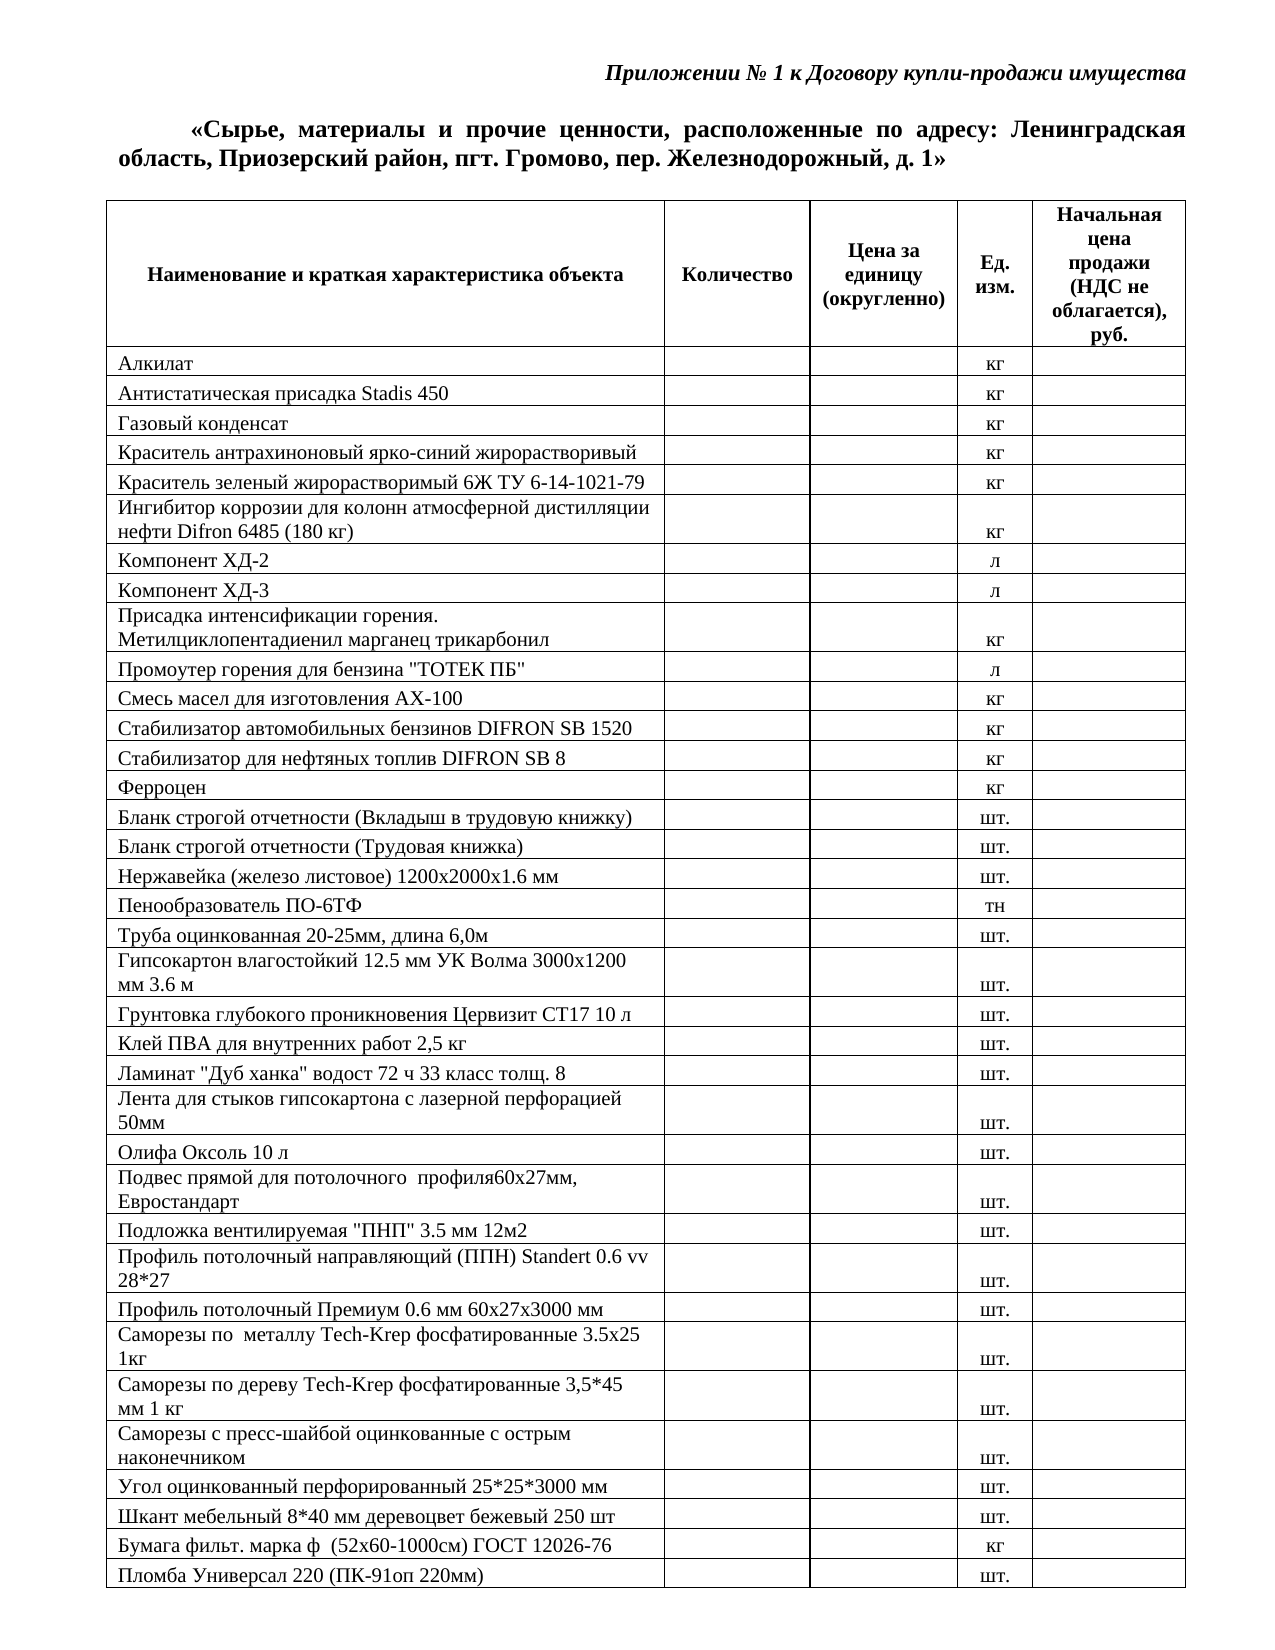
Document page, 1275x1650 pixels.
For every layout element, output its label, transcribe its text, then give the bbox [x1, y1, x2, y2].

table_cell [665, 1165, 809, 1213]
table_cell Алкилат [107, 347, 664, 375]
table_cell [665, 347, 809, 375]
table_cell [811, 1322, 957, 1370]
table_cell [1033, 1421, 1185, 1469]
table_cell [665, 1499, 809, 1528]
table_cell [811, 1027, 957, 1055]
table_cell [811, 711, 957, 740]
table_cell [811, 1244, 957, 1292]
table_cell Бланк строгой отчетности (Трудовая книжка) [107, 830, 664, 858]
table_cell Профиль потолочный Премиум 0.6 мм 60х27х3000 мм [107, 1293, 664, 1321]
table_cell [1033, 1559, 1185, 1587]
table_cell [811, 682, 957, 710]
table_cell л [958, 544, 1032, 572]
table_cell шт. [958, 830, 1032, 858]
table_cell [811, 771, 957, 799]
table_cell [665, 436, 809, 464]
table_cell Компонент ХД-3 [107, 574, 664, 602]
table_cell [1033, 347, 1185, 375]
table_cell [1033, 406, 1185, 434]
table_cell [665, 771, 809, 799]
table_cell шт. [958, 1559, 1032, 1587]
table_cell Присадка интенсификации горения. Метилциклопентадиенил марганец трикарбонил [107, 603, 664, 651]
table_cell [1033, 652, 1185, 681]
table_cell Стабилизатор для нефтяных топлив DIFRON SB 8 [107, 741, 664, 769]
table_cell [811, 830, 957, 858]
table_cell [665, 1027, 809, 1055]
table_cell [1033, 948, 1185, 996]
table_cell [665, 1421, 809, 1469]
table_cell [811, 1293, 957, 1321]
table_cell шт. [958, 1421, 1032, 1469]
table_cell [1033, 1214, 1185, 1242]
table_cell [1033, 436, 1185, 464]
table_cell [1033, 1371, 1185, 1419]
table_header Количество [665, 201, 809, 346]
table_cell Подвес прямой для потолочного профиля60х27мм, Евростандарт [107, 1165, 664, 1213]
table_cell [811, 741, 957, 769]
table_cell [811, 544, 957, 572]
table_cell Грунтовка глубокого проникновения Цервизит СТ17 10 л [107, 997, 664, 1026]
table_cell [665, 406, 809, 434]
table_cell [1033, 889, 1185, 917]
table_cell [665, 1214, 809, 1242]
table_cell шт. [958, 1371, 1032, 1419]
table_cell Гипсокартон влагостойкий 12.5 мм УК Волма 3000х1200 мм 3.6 м [107, 948, 664, 996]
table_cell [811, 574, 957, 602]
table_cell Смесь масел для изготовления АХ-100 [107, 682, 664, 710]
table_cell Профиль потолочный направляющий (ППН) Standert 0.6 vv 28*27 [107, 1244, 664, 1292]
table_cell [1033, 1165, 1185, 1213]
table_cell [665, 682, 809, 710]
table_cell [665, 889, 809, 917]
table_cell [1033, 711, 1185, 740]
table_cell кг [958, 741, 1032, 769]
table_cell кг [958, 406, 1032, 434]
table_cell Нержавейка (железо листовое) 1200х2000х1.6 мм [107, 859, 664, 888]
text «Сырье, материалы и прочие ценности, расположенные по адресу: Ленинградская область, Приозерский район, пгт. Громово, пер. Железнодорожный, д. 1» [118, 114, 1186, 172]
table_cell шт. [958, 1293, 1032, 1321]
table_cell [665, 741, 809, 769]
table_cell [665, 1086, 809, 1134]
table_cell [811, 997, 957, 1026]
table_cell [811, 603, 957, 651]
table_cell Олифа Оксоль 10 л [107, 1135, 664, 1164]
table_cell Клей ПВА для внутренних работ 2,5 кг [107, 1027, 664, 1055]
table_cell Промоутер горения для бензина "ТОТЕК ПБ" [107, 652, 664, 681]
table_cell [665, 997, 809, 1026]
table_cell шт. [958, 1027, 1032, 1055]
table_cell Угол оцинкованный перфорированный 25*25*3000 мм [107, 1470, 664, 1498]
table_cell Саморезы с пресс-шайбой оцинкованные с острым наконечником [107, 1421, 664, 1469]
table_cell [665, 544, 809, 572]
table_cell Подложка вентилируемая "ПНП" 3.5 мм 12м2 [107, 1214, 664, 1242]
table_cell Стабилизатор автомобильных бензинов DIFRON SB 1520 [107, 711, 664, 740]
table_cell [811, 406, 957, 434]
text Приложении № 1 к Договору купли-продажи имущества [148, 59, 1186, 85]
table_cell [665, 495, 809, 543]
table_cell шт. [958, 1165, 1032, 1213]
table_cell [665, 1244, 809, 1292]
table_cell [1033, 830, 1185, 858]
table_cell кг [958, 603, 1032, 651]
table_cell [1033, 1322, 1185, 1370]
table_cell [1033, 1027, 1185, 1055]
table_cell шт. [958, 800, 1032, 829]
table_cell [1033, 919, 1185, 947]
table_cell [665, 1371, 809, 1419]
table_cell [665, 711, 809, 740]
table_cell [811, 1529, 957, 1557]
table_cell [811, 1214, 957, 1242]
table_cell [811, 889, 957, 917]
table_cell Лента для стыков гипсокартона с лазерной перфорацией 50мм [107, 1086, 664, 1134]
table_cell Газовый конденсат [107, 406, 664, 434]
table_cell [1033, 603, 1185, 651]
table_cell Пломба Универсал 220 (ПК-91оп 220мм) [107, 1559, 664, 1587]
table_cell [665, 465, 809, 494]
table_cell [1033, 1293, 1185, 1321]
table_cell кг [958, 682, 1032, 710]
table_cell [1033, 800, 1185, 829]
table_cell [665, 574, 809, 602]
table_cell шт. [958, 1322, 1032, 1370]
table_header Цена за единицу (округленно) [811, 201, 957, 346]
table_cell [811, 1421, 957, 1469]
table_cell шт. [958, 1086, 1032, 1134]
table_cell [665, 1293, 809, 1321]
table_cell [1033, 376, 1185, 405]
table_cell [811, 1135, 957, 1164]
table_cell л [958, 652, 1032, 681]
table_cell кг [958, 711, 1032, 740]
table_cell кг [958, 771, 1032, 799]
table_cell [811, 948, 957, 996]
table_cell Шкант мебельный 8*40 мм деревоцвет бежевый 250 шт [107, 1499, 664, 1528]
table_cell [811, 800, 957, 829]
table_cell шт. [958, 919, 1032, 947]
table_cell [811, 376, 957, 405]
table_cell [811, 1165, 957, 1213]
table_cell [665, 919, 809, 947]
table_cell [1033, 1244, 1185, 1292]
table_cell [1033, 741, 1185, 769]
table_cell [665, 1470, 809, 1498]
table_cell [1033, 1056, 1185, 1085]
table_header Начальная цена продажи (НДС не облагается), руб. [1033, 201, 1185, 346]
table_cell [811, 465, 957, 494]
table_cell [1033, 1135, 1185, 1164]
table_cell Саморезы по металлу Tech-Krep фосфатированные 3.5х25 1кг [107, 1322, 664, 1370]
table_cell Пенообразователь ПО-6ТФ [107, 889, 664, 917]
table_cell [811, 347, 957, 375]
table_cell шт. [958, 997, 1032, 1026]
table_cell [665, 1056, 809, 1085]
table_cell [665, 1529, 809, 1557]
table_cell [1033, 544, 1185, 572]
table_cell [811, 1559, 957, 1587]
table_cell [811, 1470, 957, 1498]
table_cell Краситель антрахиноновый ярко-синий жирорастворивый [107, 436, 664, 464]
table_cell кг [958, 347, 1032, 375]
table_cell шт. [958, 1244, 1032, 1292]
table_cell [811, 859, 957, 888]
table_cell [1033, 859, 1185, 888]
table_cell шт. [958, 948, 1032, 996]
table_cell [665, 1559, 809, 1587]
table_cell [1033, 997, 1185, 1026]
table_cell шт. [958, 1470, 1032, 1498]
table_cell кг [958, 495, 1032, 543]
table_cell Антистатическая присадка Stadis 450 [107, 376, 664, 405]
table_cell [811, 436, 957, 464]
table_cell кг [958, 436, 1032, 464]
table_cell кг [958, 1529, 1032, 1557]
table_cell [811, 1056, 957, 1085]
table_cell [811, 652, 957, 681]
table_cell Бумага фильт. марка ф (52х60-1000см) ГОСТ 12026-76 [107, 1529, 664, 1557]
table_cell [1033, 495, 1185, 543]
table_cell [1033, 1499, 1185, 1528]
table_cell [811, 495, 957, 543]
table_cell Ламинат "Дуб ханка" водост 72 ч 33 класс толщ. 8 [107, 1056, 664, 1085]
table_cell [665, 1135, 809, 1164]
table_cell шт. [958, 1056, 1032, 1085]
table_cell л [958, 574, 1032, 602]
table_cell Ферроцен [107, 771, 664, 799]
table_cell [1033, 574, 1185, 602]
table_cell Краситель зеленый жирорастворимый 6Ж ТУ 6-14-1021-79 [107, 465, 664, 494]
table_cell [1033, 1470, 1185, 1498]
table_cell кг [958, 376, 1032, 405]
table_header Наименование и краткая характеристика объекта [107, 201, 664, 346]
table_cell Саморезы по дереву Tech-Krep фосфатированные 3,5*45 мм 1 кг [107, 1371, 664, 1419]
table_cell [665, 376, 809, 405]
table_cell [1033, 682, 1185, 710]
table_cell [811, 1086, 957, 1134]
table_cell [665, 800, 809, 829]
table_cell [665, 859, 809, 888]
table_cell [811, 1371, 957, 1419]
table_cell [1033, 1529, 1185, 1557]
table_cell Бланк строгой отчетности (Вкладыш в трудовую книжку) [107, 800, 664, 829]
table_cell [811, 1499, 957, 1528]
table_cell Ингибитор коррозии для колонн атмосферной дистилляции нефти Difron 6485 (180 кг) [107, 495, 664, 543]
table_cell Труба оцинкованная 20-25мм, длина 6,0м [107, 919, 664, 947]
table_cell [665, 652, 809, 681]
table_cell [665, 830, 809, 858]
table_cell кг [958, 465, 1032, 494]
table_cell [665, 948, 809, 996]
table_cell Компонент ХД-2 [107, 544, 664, 572]
table_cell шт. [958, 1499, 1032, 1528]
table_cell [665, 603, 809, 651]
table_cell [811, 919, 957, 947]
table_cell шт. [958, 1135, 1032, 1164]
table_cell шт. [958, 1214, 1032, 1242]
table_cell шт. [958, 859, 1032, 888]
table_cell [1033, 771, 1185, 799]
table_cell [665, 1322, 809, 1370]
table_cell [1033, 465, 1185, 494]
table_cell тн [958, 889, 1032, 917]
table_header Ед. изм. [958, 201, 1032, 346]
table_cell [1033, 1086, 1185, 1134]
